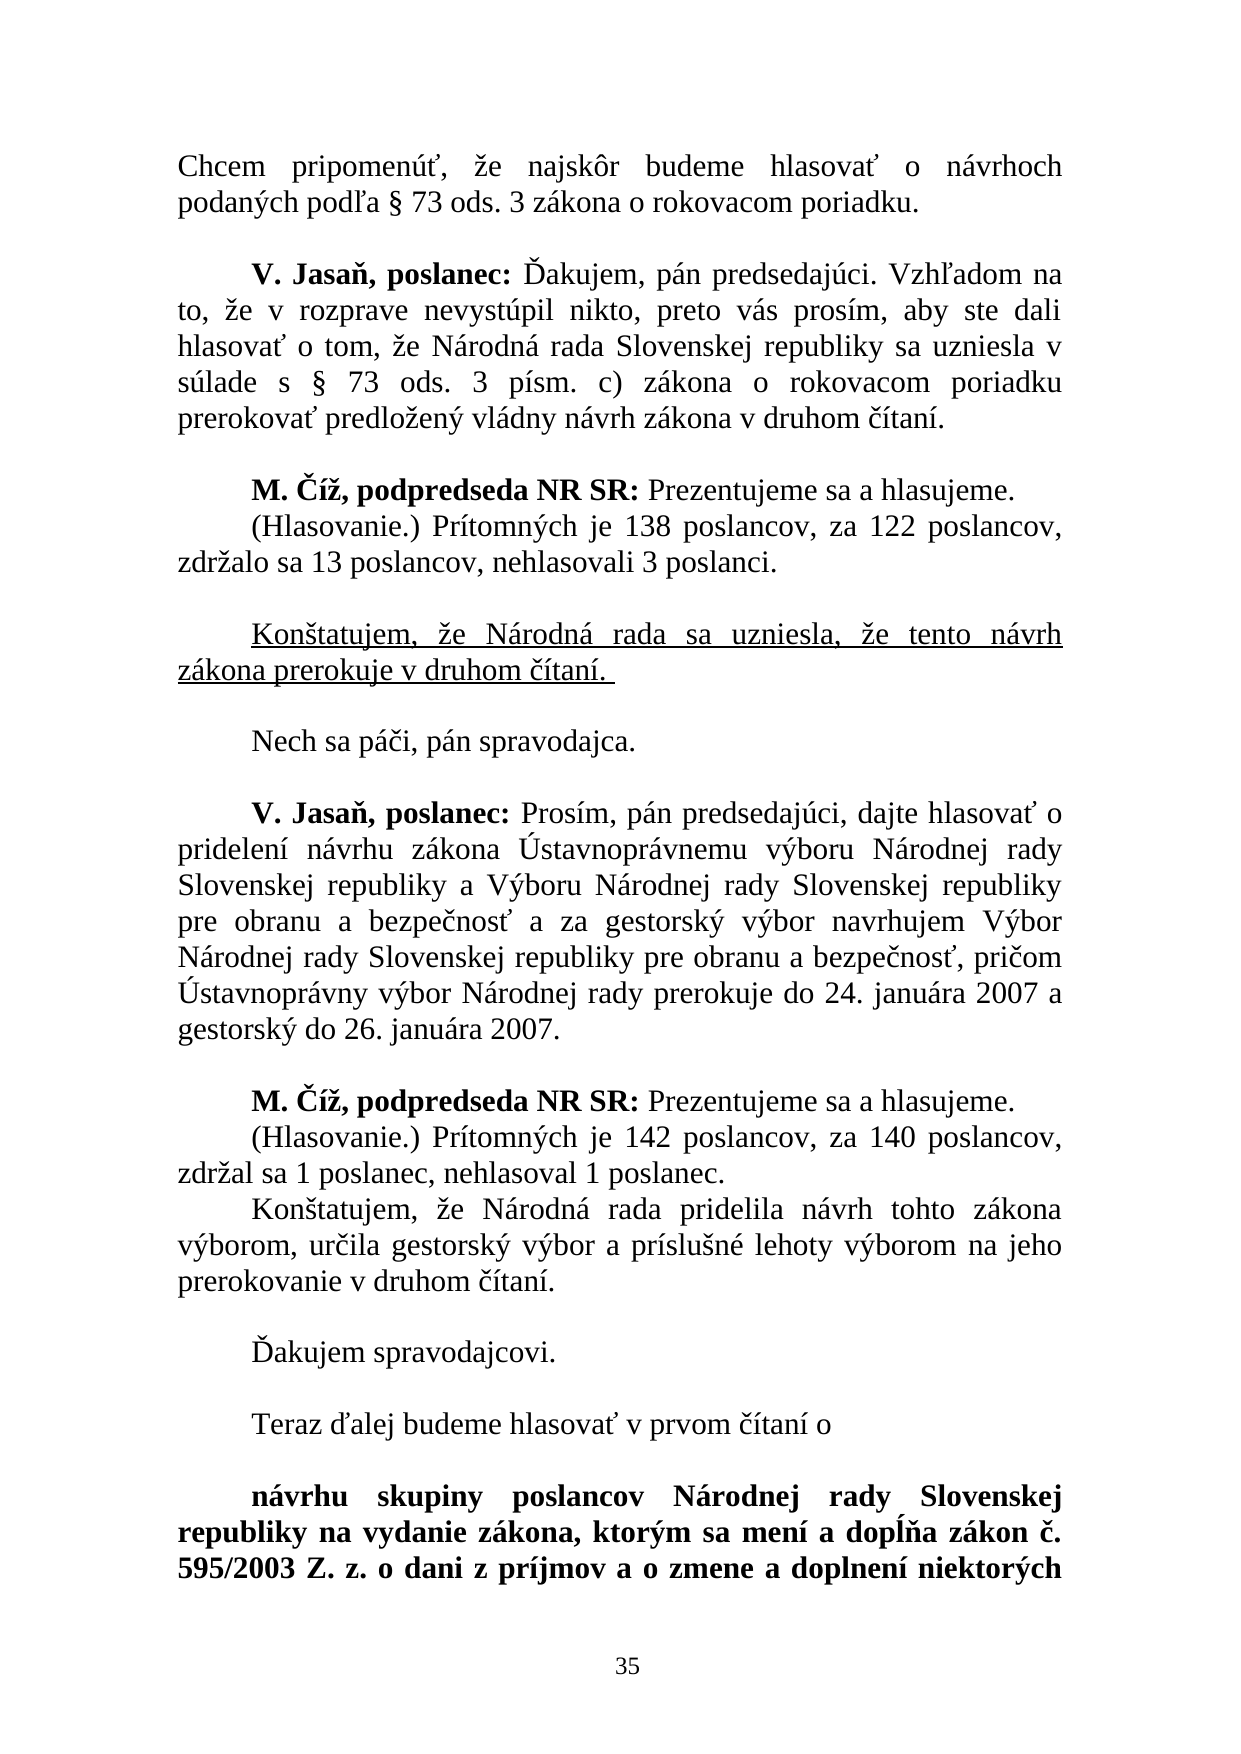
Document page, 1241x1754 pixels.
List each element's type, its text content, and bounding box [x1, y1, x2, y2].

text V. Jasaň, poslanec: Ďakujem, pán predsedajúci. Vzhľadom na to, že v rozprave nevystúpil nikto, preto vás prosím, aby ste dali hlasovať o tom, že Národná rada Slovenskej republiky sa uzniesla v súlade s § 73 ods. 3 písm. c) zákona o rokovacom poriadku prerokovať predložený vládny návrh zákona v druhom čítaní. [177, 256, 1063, 435]
text M. Číž, podpredseda NR SR: Prezentujeme sa a hlasujeme. [177, 1082, 1063, 1118]
text Ďakujem spravodajcovi. [177, 1334, 1063, 1369]
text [177, 148, 1063, 219]
text Konštatujem, že Národná rada sa uzniesla, že tento návrh zákona prerokuje v druhom čítaní. [177, 615, 1063, 687]
text M. Číž, podpredseda NR SR: Prezentujeme sa a hlasujeme. [177, 471, 1063, 507]
text Teraz ďalej budeme hlasovať v prvom čítaní o [177, 1406, 1063, 1441]
text (Hlasovanie.) Prítomných je 142 poslancov, za 140 poslancov, zdržal sa 1 poslanec, nehlasoval 1 poslanec. [177, 1118, 1063, 1190]
text Nech sa páči, pán spravodajca. [177, 723, 1063, 759]
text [177, 1477, 1063, 1585]
text V. Jasaň, poslanec: Prosím, pán predsedajúci, dajte hlasovať o pridelení návrhu zákona Ústavnoprávnemu výboru Národnej rady Slovenskej republiky a Výboru Národnej rady Slovenskej republiky pre obranu a bezpečnosť a za gestorský výbor navrhujem Výbor Národnej rady Slovenskej republiky pre obranu a bezpečnosť, pričom Ústavnoprávny výbor Národnej rady prerokuje do 24. januára 2007 a gestorský do 26. januára 2007. [177, 794, 1063, 1046]
text (Hlasovanie.) Prítomných je 138 poslancov, za 122 poslancov, zdržalo sa 13 poslancov, nehlasovali 3 poslanci. [177, 507, 1063, 579]
text Konštatujem, že Národná rada pridelila návrh tohto zákona výborom, určila gestorský výbor a príslušné lehoty výborom na jeho prerokovanie v druhom čítaní. [177, 1190, 1063, 1298]
